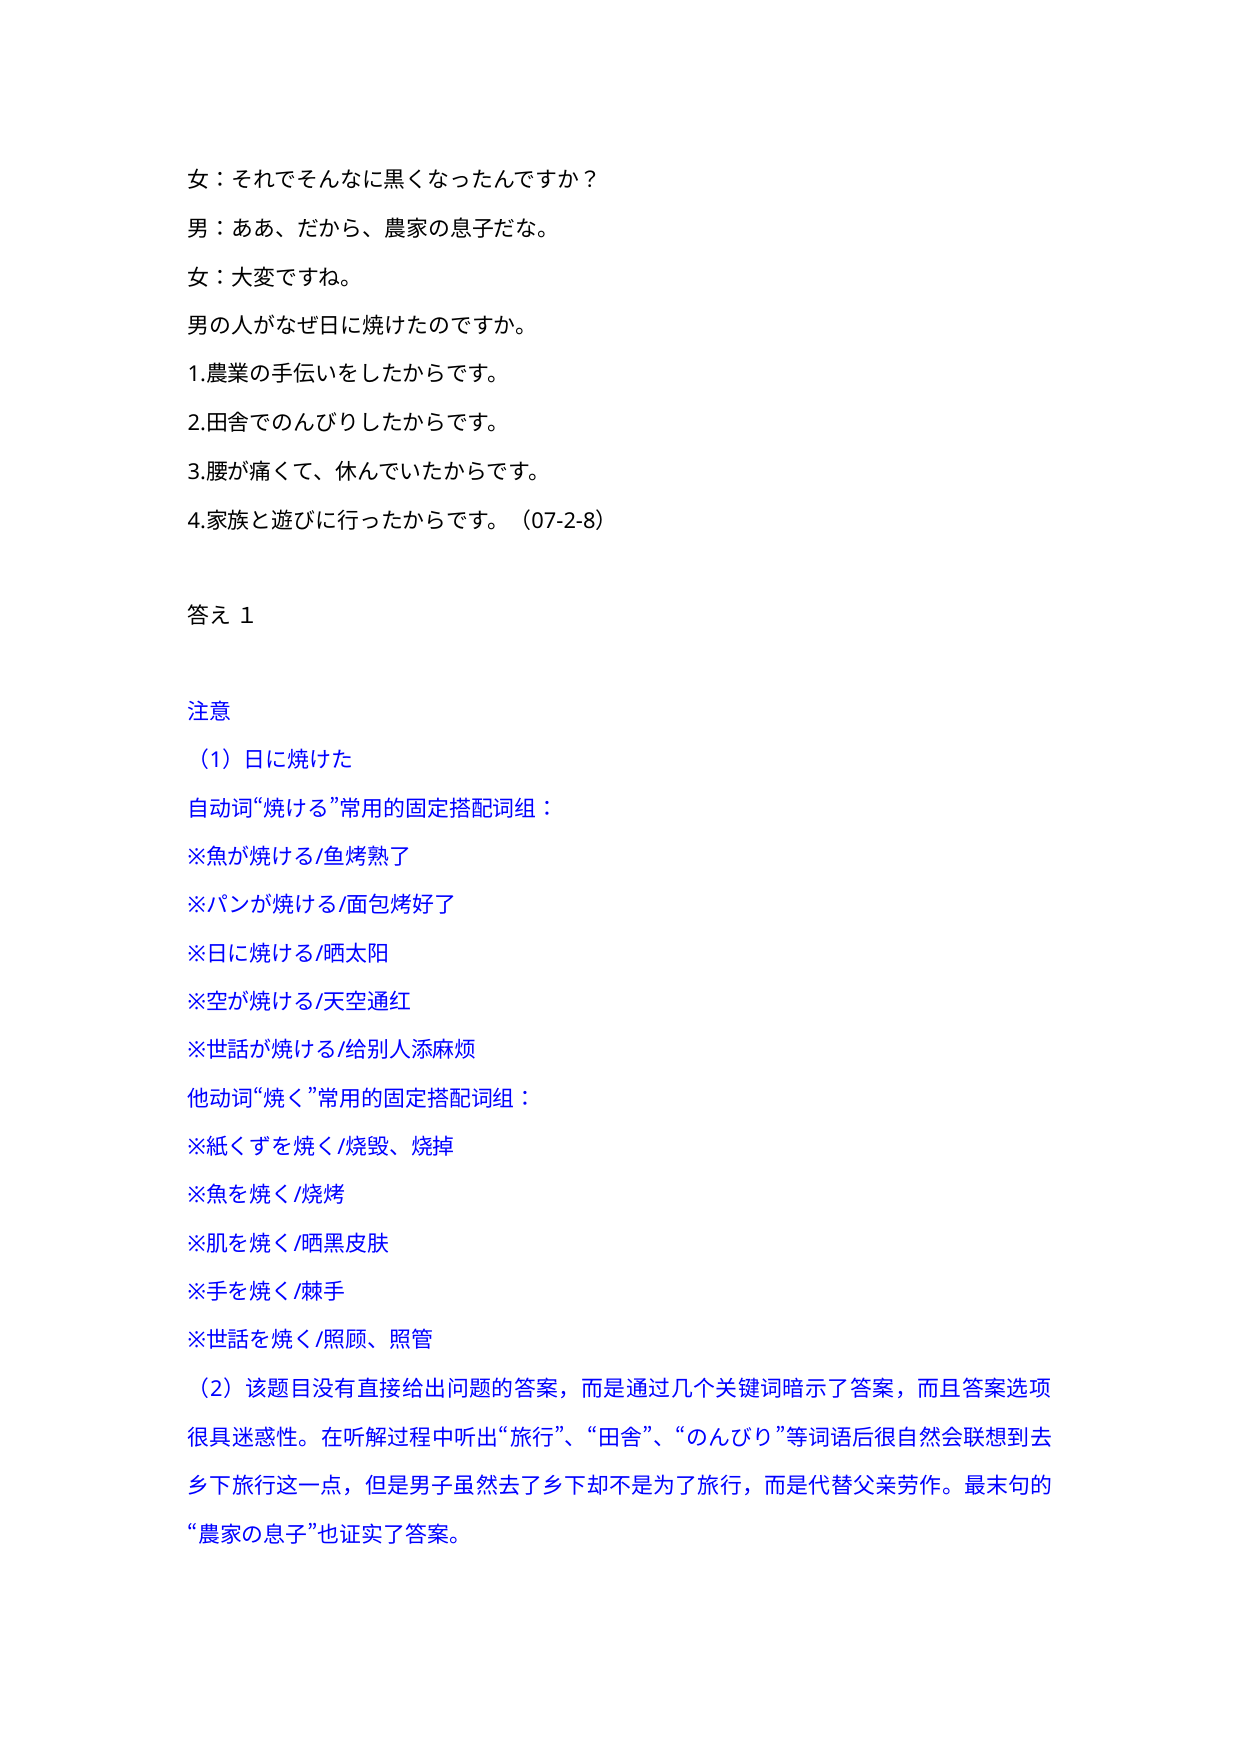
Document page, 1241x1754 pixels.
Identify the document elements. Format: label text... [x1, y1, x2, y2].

text 他动词“焼く”常用的固定搭配词组： [187, 1081, 1053, 1113]
text ※世話が焼ける/给别人添麻烦 [187, 1032, 1053, 1065]
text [187, 162, 1053, 292]
text ※肌を焼く/晒黑皮肤 [187, 1226, 1053, 1258]
text ※紙くずを焼く/烧毁、烧掉 [187, 1129, 1053, 1161]
text ※空が焼ける/天空通红 [187, 984, 1053, 1016]
text （2）该题目没有直接给出问题的答案，而是通过几个关键词暗示了答案，而且答案选项很具迷惑性。在听解过程中听出“旅行”、“田舎”、“のんびり”等词语后很自然会联想到去乡下旅行这一点，但是男子虽然去了乡下却不是为了旅行，而是代替父亲劳作。最末句的“農家の息子”也证实了答案。 [187, 1371, 1053, 1549]
text ※日に焼ける/晒太阳 [187, 936, 1053, 968]
text 自动词“焼ける”常用的固定搭配词组： [187, 791, 1053, 823]
text 注意 [187, 694, 1053, 726]
text ※パンが焼ける/面包烤好了 [187, 887, 1053, 920]
text （1）日に焼けた [187, 742, 1053, 775]
text ※魚が焼ける/鱼烤熟了 [187, 839, 1053, 871]
text ※手を焼く/棘手 [187, 1274, 1053, 1306]
text 答え １ [187, 598, 1053, 631]
text 男の人がなぜ日に焼けたのですか。 [187, 308, 1053, 340]
text ※世話を焼く/照顾、照管 [187, 1322, 1053, 1355]
text ※魚を焼く/烧烤 [187, 1177, 1053, 1210]
text 1.農業の手伝いをしたからです。 2.田舎でのんびりしたからです。 3.腰が痛くて、休んでいたからです。 4.家族と遊びに行ったからです。（07-2-8） [187, 356, 1053, 535]
